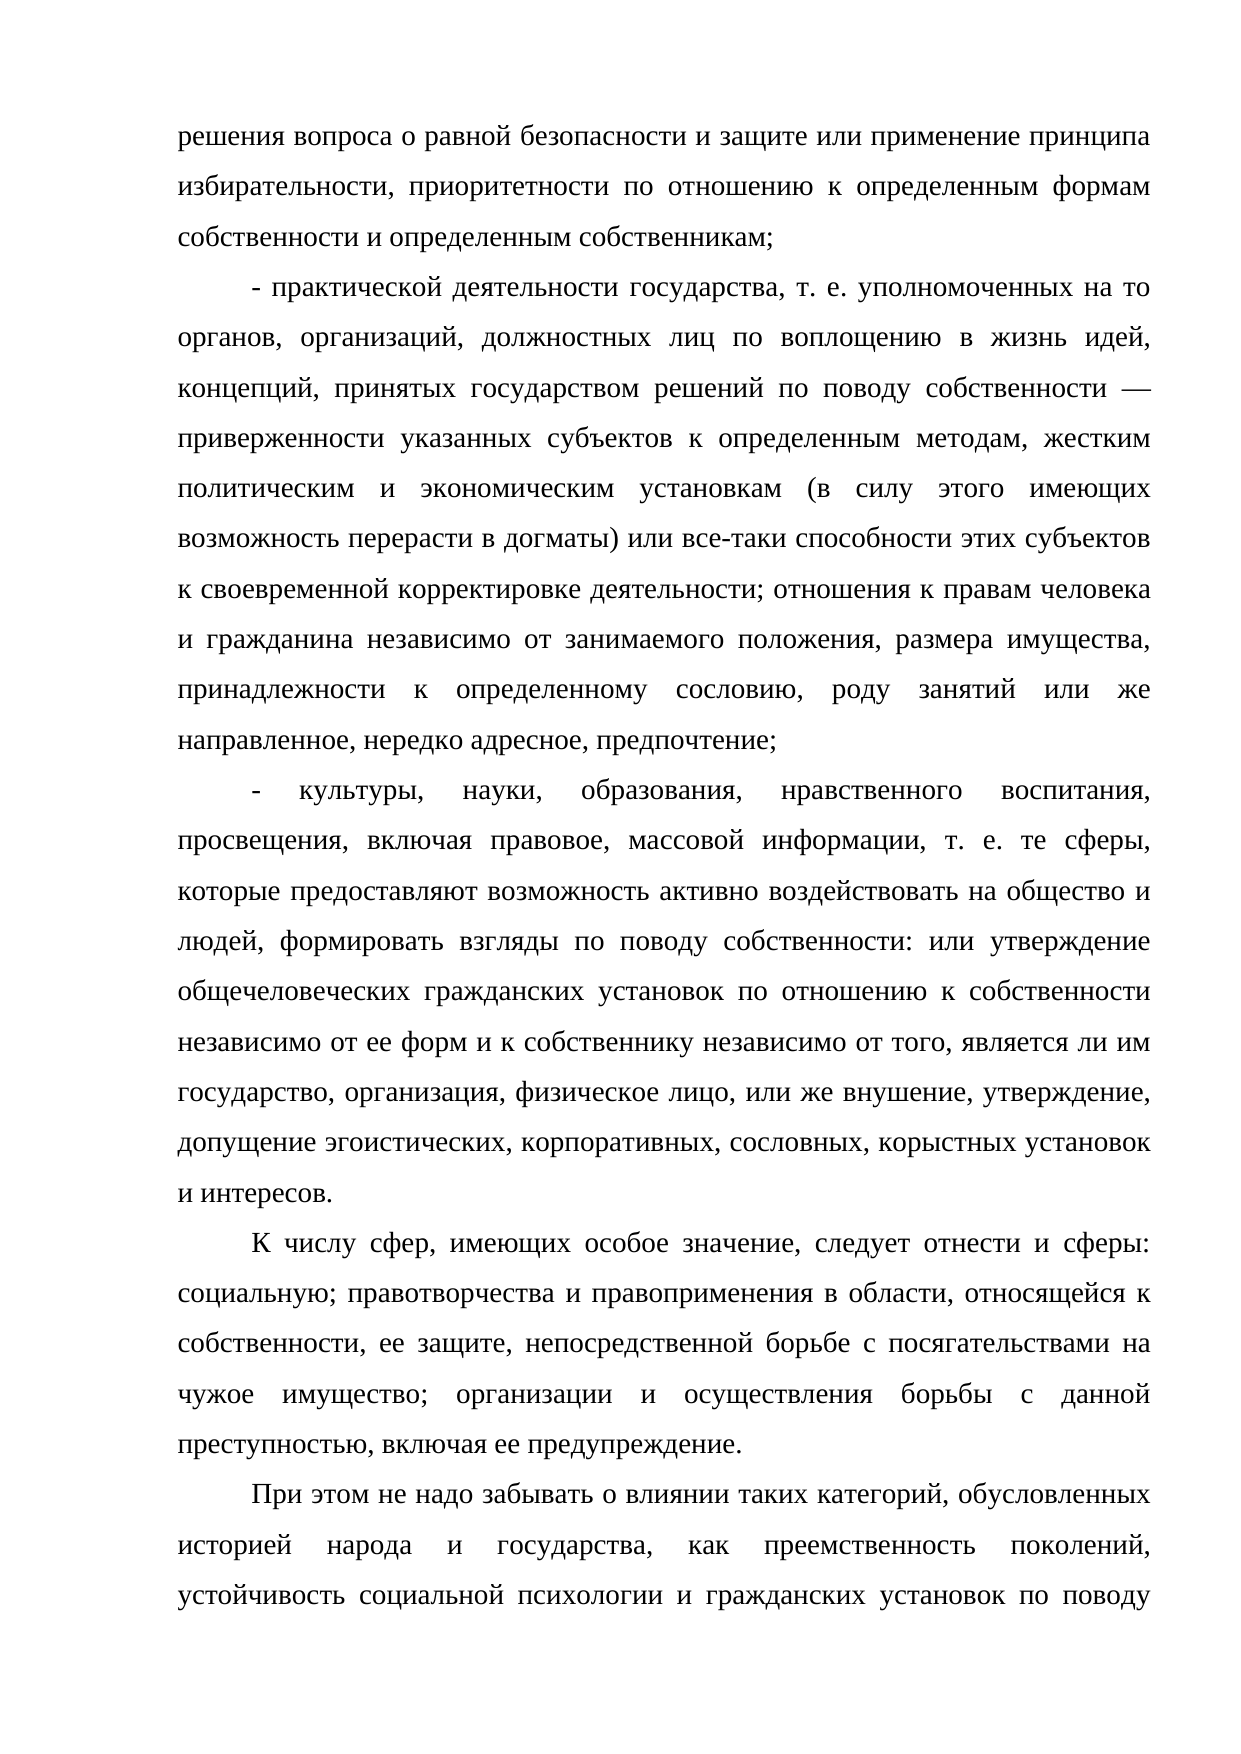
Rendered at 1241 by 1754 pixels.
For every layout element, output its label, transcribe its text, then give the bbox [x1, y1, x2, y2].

text К числу сфер, имеющих особое значение, следует отнести и сферы: социальную; правотворчества и правоприменения в области, относящейся к собственности, ее защите, непосредственной борьбе с посягательствами на чужое имущество; организации и осуществления борьбы с данной преступностью, включая ее предупреждение. [177, 1225, 1152, 1460]
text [177, 118, 1152, 252]
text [177, 1477, 1152, 1611]
text - практической деятельности государства, т. е. уполномоченных на то органов, организаций, должностных лиц по воплощению в жизнь идей, концепций, принятых государством решений по поводу собственности — приверженности указанных субъектов к определенным методам, жестким политическим и экономическим установкам (в силу этого имеющих возможность перерасти в догматы) или все-таки способности этих субъектов к своевременной корректировке деятельности; отношения к правам человека и гражданина независимо от занимаемого положения, размера имущества, принадлежности к определенному сословию, роду занятий или же направленное, нередко адресное, предпочтение; [177, 269, 1152, 755]
text - культуры, науки, образования, нравственного воспитания, просвещения, включая правовое, массовой информации, т. е. те сферы, которые предоставляют возможность активно воздействовать на общество и людей, формировать взгляды по поводу собственности: или утверждение общечеловеческих гражданских установок по отношению к собственности независимо от ее форм и к собственнику независимо от того, является ли им государство, организация, физическое лицо, или же внушение, утверждение, допущение эгоистических, корпоративных, сословных, корыстных установок и интересов. [177, 772, 1152, 1208]
